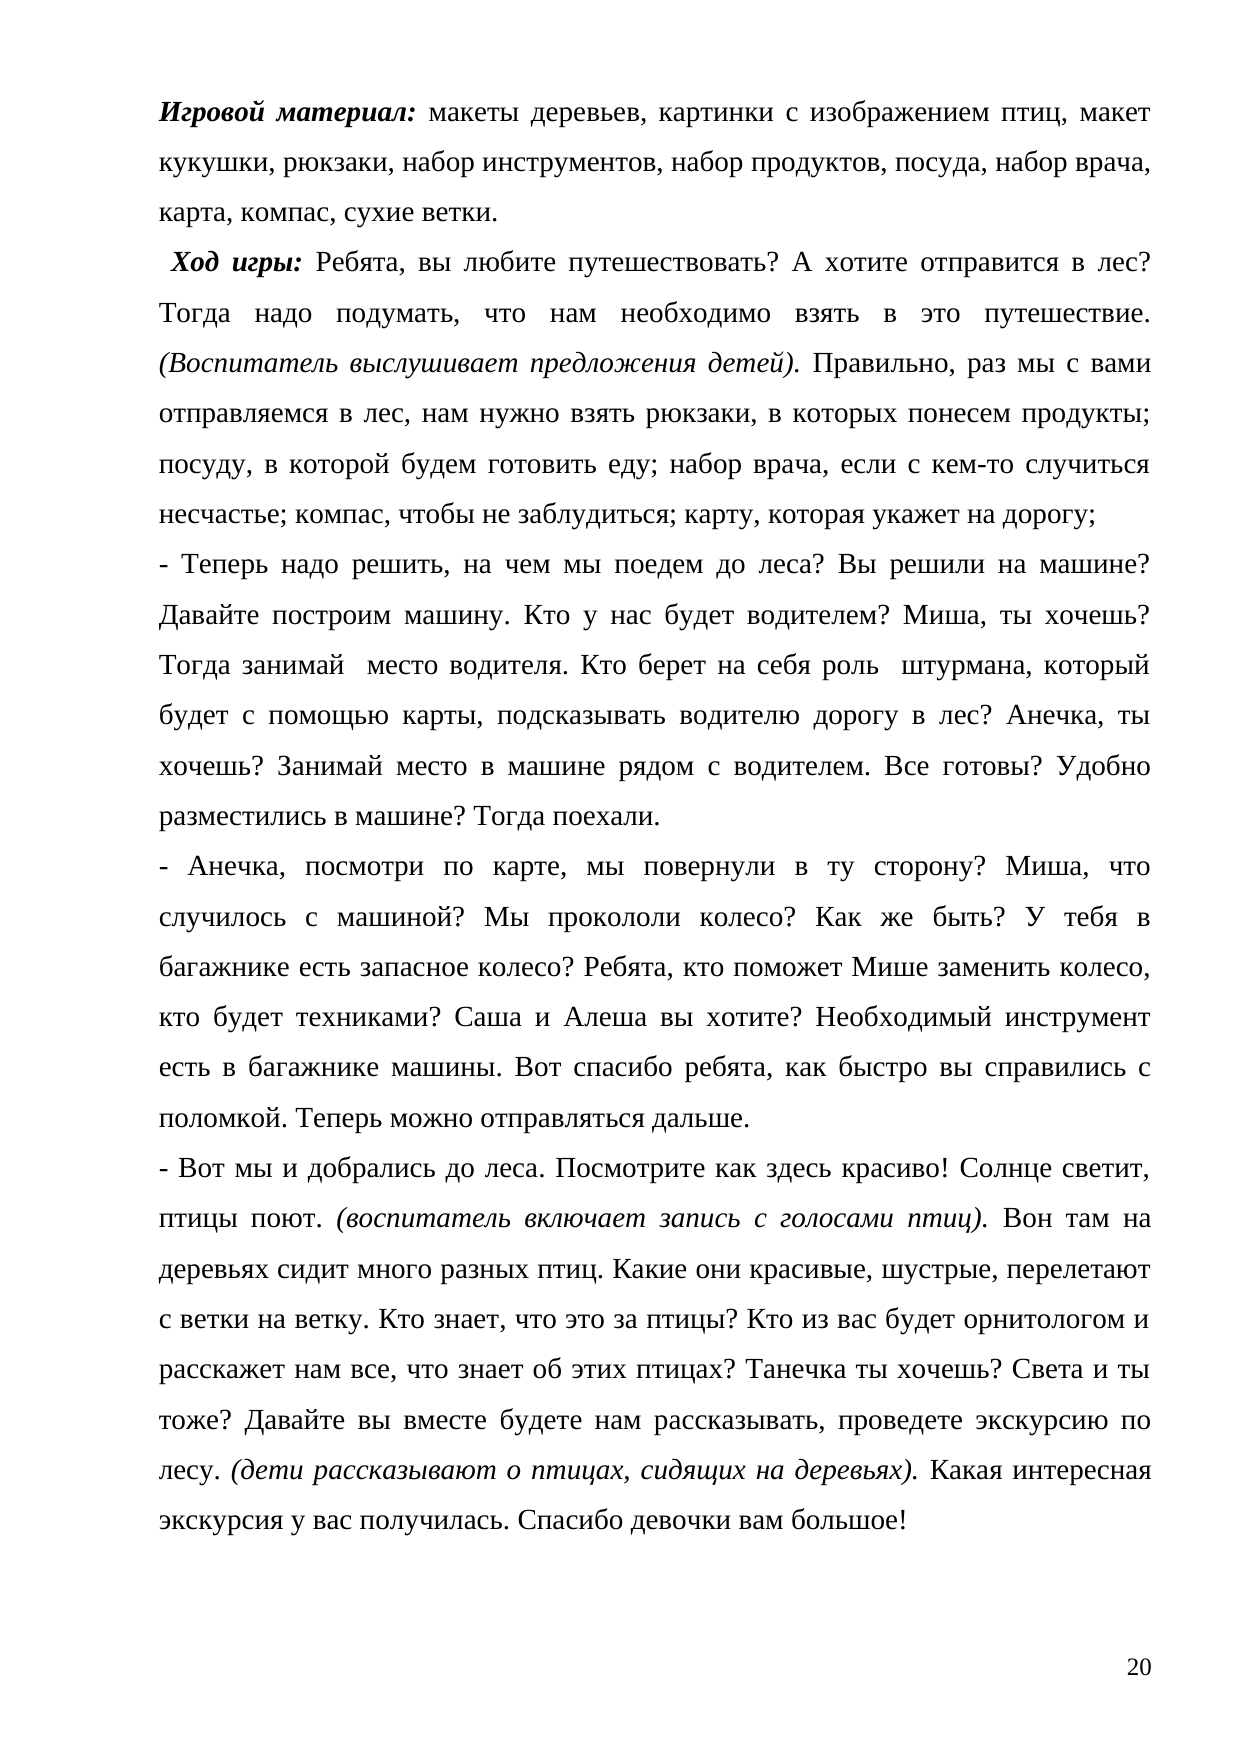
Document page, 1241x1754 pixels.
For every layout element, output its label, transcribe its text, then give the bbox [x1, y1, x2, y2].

text - Анечка, посмотри по карте, мы повернули в ту сторону? Миша, что случилось с машиной? Мы прокололи колесо? Как же быть? У тебя в багажнике есть запасное колесо? Ребята, кто поможет Мише заменить колесо, кто будет техниками? Саша и Алеша вы хотите? Необходимый инструмент есть в багажнике машины. Вот спасибо ребята, как быстро вы справились с поломкой. Теперь можно отправляться дальше. [158, 848, 1152, 1133]
text Ход игры: Ребята, вы любите путешествовать? А хотите отправится в лес? Тогда надо подумать, что нам необходимо взять в это путешествие. (Воспитатель выслушивает предложения детей). Правильно, раз мы с вами отправляемся в лес, нам нужно взять рюкзаки, в которых понесем продукты; посуду, в которой будем готовить еду; набор врача, если с кем-то случиться несчастье; компас, чтобы не заблудиться; карту, которая укажет на дорогу; [158, 244, 1152, 530]
text Игровой материал: макеты деревьев, картинки с изображением птиц, макет кукушки, рюкзаки, набор инструментов, набор продуктов, посуда, набор врача, карта, компас, сухие ветки. [158, 94, 1152, 228]
text - Теперь надо решить, на чем мы поедем до леса? Вы решили на машине? Давайте построим машину. Кто у нас будет водителем? Миша, ты хочешь? Тогда занимай место водителя. Кто берет на себя роль штурмана, который будет с помощью карты, подсказывать водителю дорогу в лес? Анечка, ты хочешь? Занимай место в машине рядом с водителем. Все готовы? Удобно разместились в машине? Тогда поехали. [158, 546, 1152, 832]
text - Вот мы и добрались до леса. Посмотрите как здесь красиво! Солнце светит, птицы поют. (воспитатель включает запись с голосами птиц). Вон там на деревьях сидит много разных птиц. Какие они красивые, шустрые, перелетают с ветки на ветку. Кто знает, что это за птицы? Кто из вас будет орнитологом и расскажет нам все, что знает об этих птицах? Танечка ты хочешь? Света и ты тоже? Давайте вы вместе будете нам рассказывать, проведете экскурсию по лесу. (дети рассказывают о птицах, сидящих на деревьях). Какая интересная экскурсия у вас получилась. Спасибо девочки вам большое! [158, 1150, 1152, 1536]
